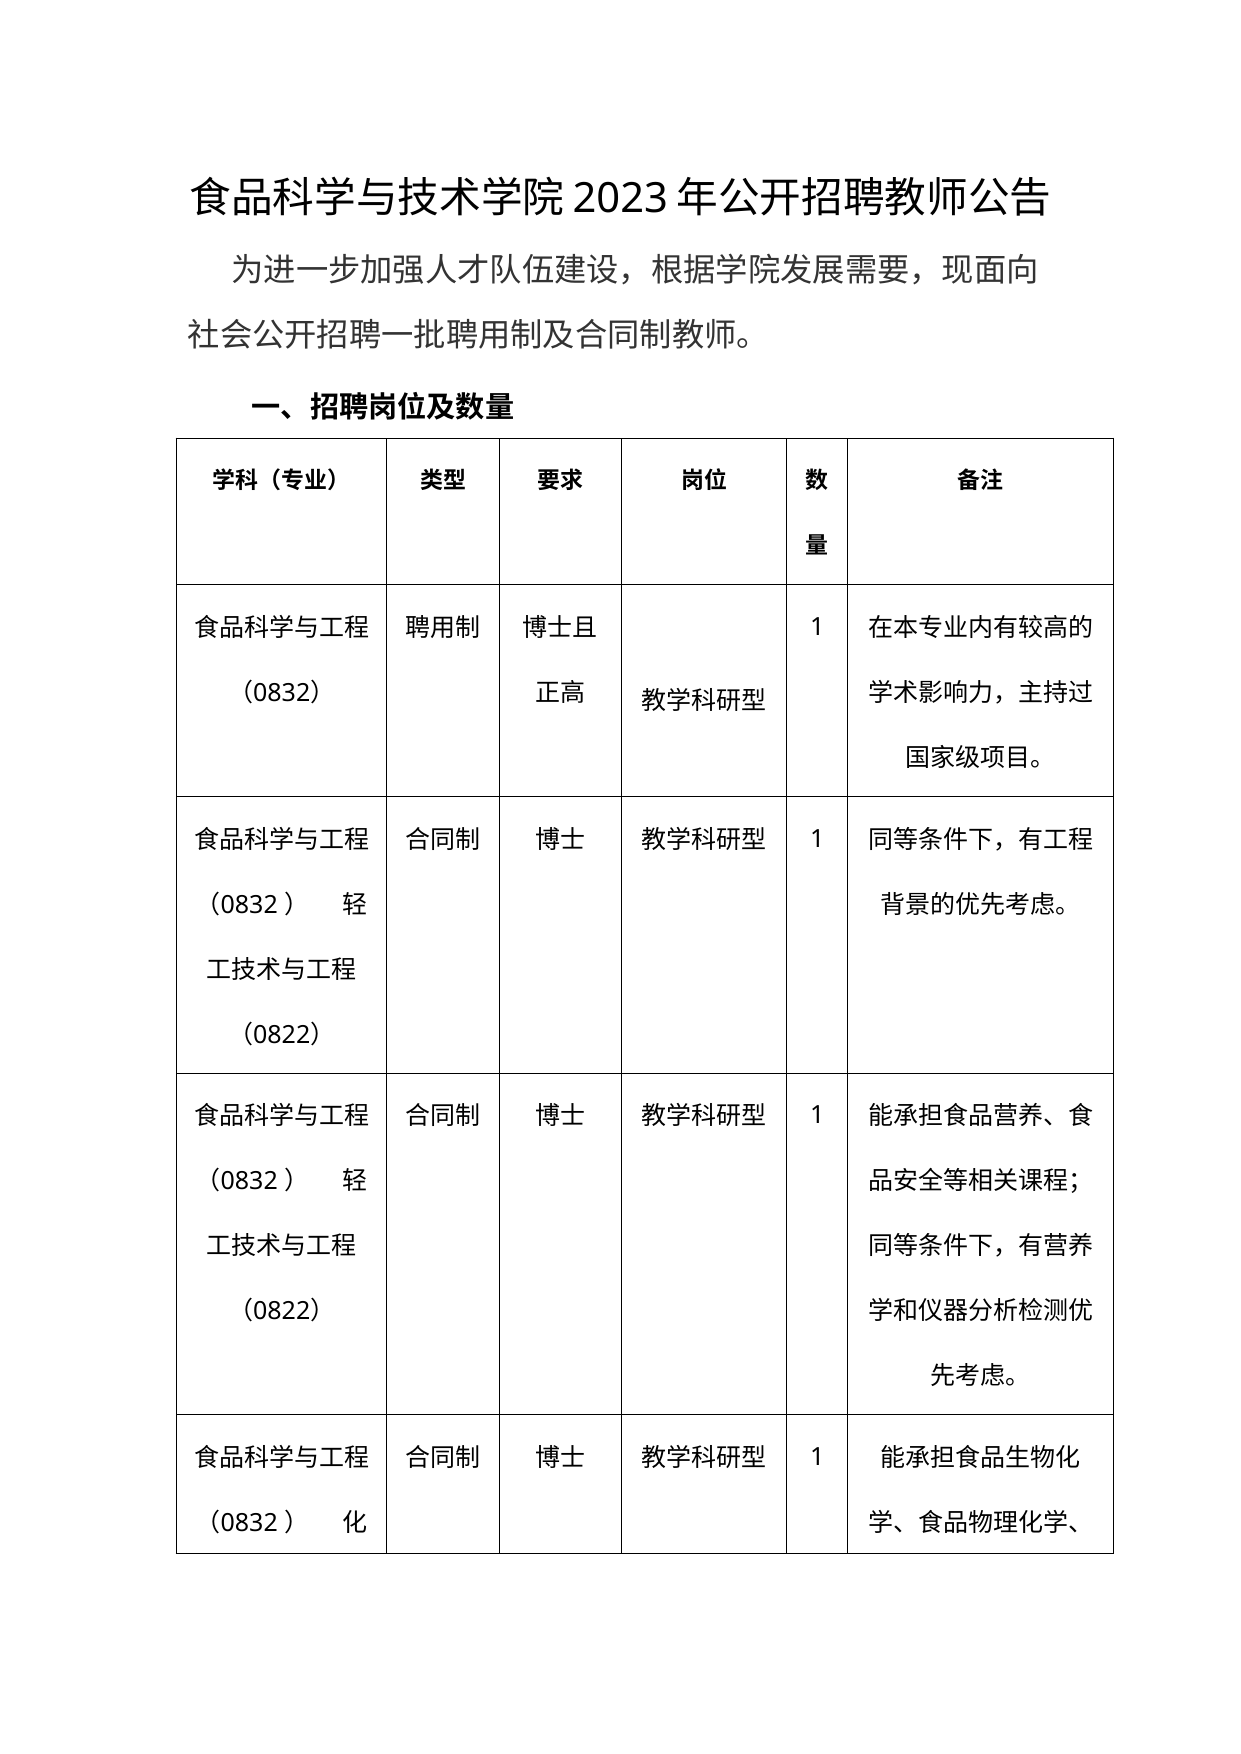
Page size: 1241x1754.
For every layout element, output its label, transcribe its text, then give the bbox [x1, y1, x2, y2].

table_cell 教学科研型 [622, 797, 786, 1073]
table_cell 博士且正高 [500, 585, 621, 796]
table_cell 合同制 [387, 1074, 499, 1414]
table_header 数量 [787, 439, 847, 584]
table_cell 1 [787, 1415, 847, 1553]
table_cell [848, 1415, 1113, 1553]
table_cell 在本专业内有较高的学术影响力，主持过国家级项目。 [848, 585, 1113, 796]
list 招聘岗位及数量 [187, 373, 1053, 438]
table_cell 1 [787, 585, 847, 796]
table_cell 1 [787, 797, 847, 1073]
table_header 要求 [500, 439, 621, 584]
table_cell 食品科学与工程（0832 ） 轻工技术与工程（0822） [177, 797, 386, 1073]
table_header 学科（专业） [177, 439, 386, 584]
table_cell 博士 [500, 1415, 621, 1553]
table_header 类型 [387, 439, 499, 584]
table_cell 能承担食品营养、食品安全等相关课程；同等条件下，有营养学和仪器分析检测优先考虑。 [848, 1074, 1113, 1414]
table_header 备注 [848, 439, 1113, 584]
table_cell 教学科研型 [622, 1415, 786, 1553]
table_cell 食品科学与工程（0832 ） 轻工技术与工程（0822） [177, 1074, 386, 1414]
table_cell 博士 [500, 797, 621, 1073]
table_cell 合同制 [387, 797, 499, 1073]
table_cell 合同制 [387, 1415, 499, 1553]
table_cell 教学科研型 [622, 1074, 786, 1414]
table_cell 1 [787, 1074, 847, 1414]
table_cell 同等条件下，有工程背景的优先考虑。 [848, 797, 1113, 1073]
table_cell 教学科研型 [622, 585, 786, 796]
table_header 岗位 [622, 439, 786, 584]
text 为进一步加强人才队伍建设，根据学院发展需要，现面向社会公开招聘一批聘用制及合同制教师。 [187, 235, 1053, 365]
table_cell 聘用制 [387, 585, 499, 796]
table_cell 博士 [500, 1074, 621, 1414]
text 食品科学与技术学院2023年公开招聘教师公告 [187, 162, 1053, 227]
table_cell 食品科学与工程（0832） [177, 585, 386, 796]
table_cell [177, 1415, 386, 1553]
